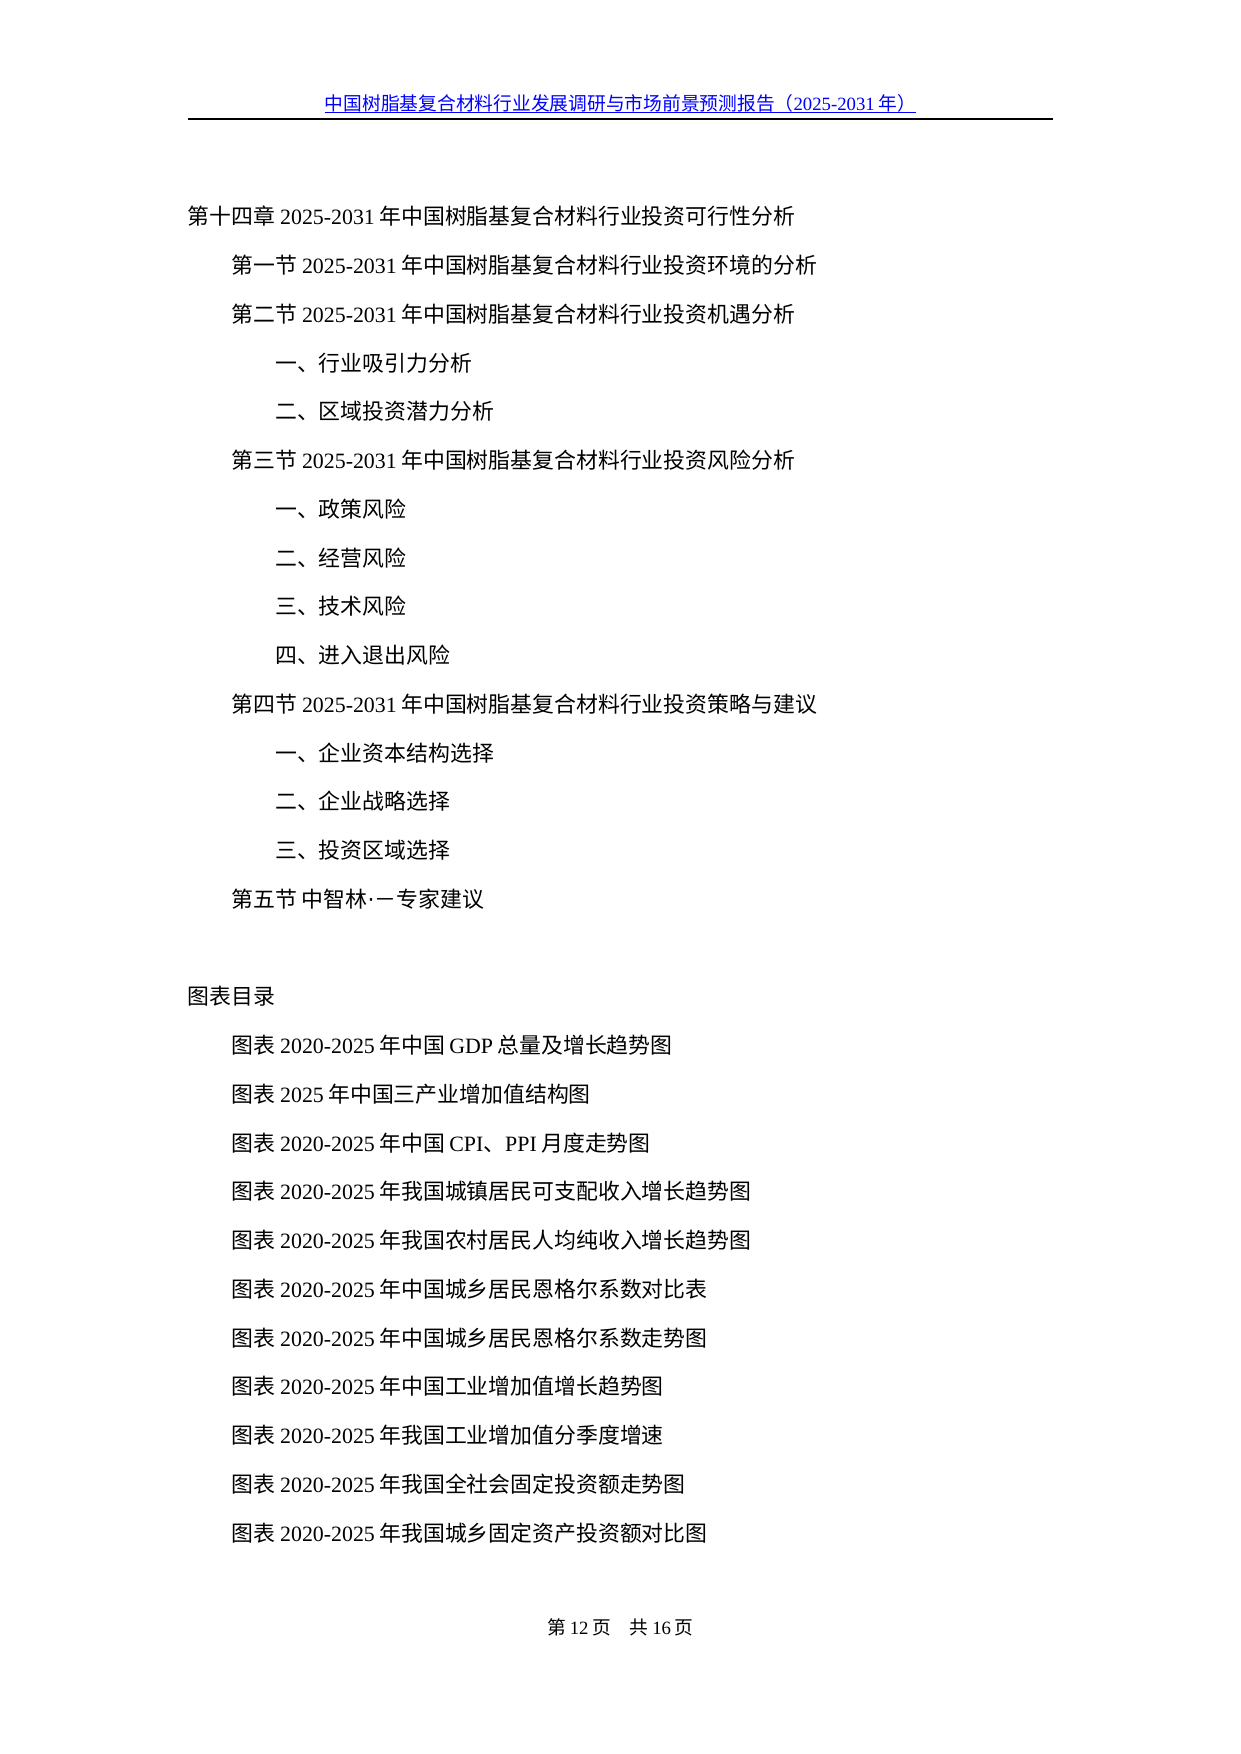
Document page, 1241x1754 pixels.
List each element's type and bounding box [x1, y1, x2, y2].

text [187, 150, 1053, 1548]
